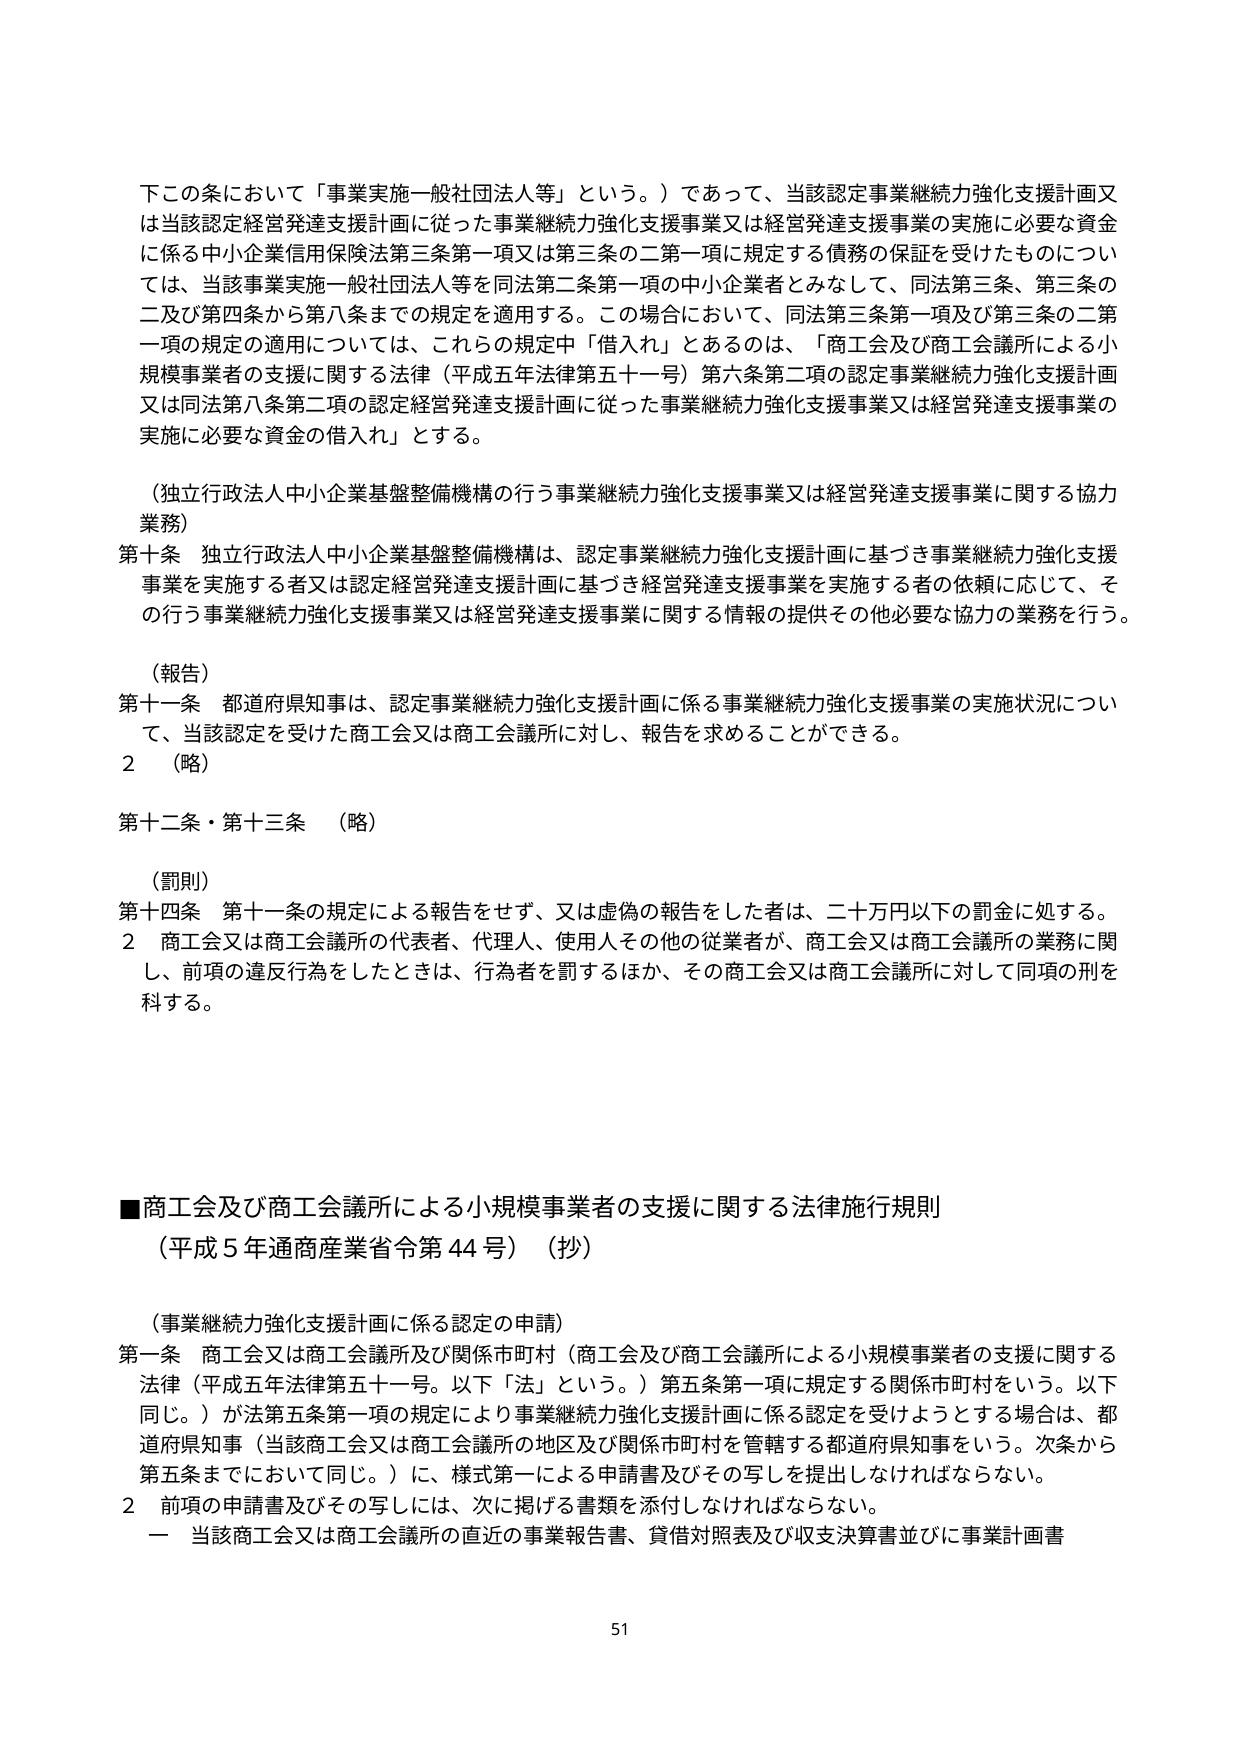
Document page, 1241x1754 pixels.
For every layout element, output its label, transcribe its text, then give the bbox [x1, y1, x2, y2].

text （報告） [118, 657, 1122, 687]
text 第一条 商工会又は商工会議所及び関係市町村（商工会及び商工会議所による小規模事業者の支援に関する法律（平成五年法律第五十一号。以下「法」という。）第五条第一項に規定する関係市町村をいう。以下同じ。）が法第五条第一項の規定により事業継続力強化支援計画に係る認定を受けようとする場合は、都道府県知事（当該商工会又は商工会議所の地区及び関係市町村を管轄する都道府県知事をいう。次条から第五条までにおいて同じ。）に、様式第一による申請書及びその写しを提出しなければならない。 [118, 1338, 1122, 1489]
text 一 当該商工会又は商工会議所の直近の事業報告書、貸借対照表及び収支決算書並びに事業計画書 [148, 1519, 1122, 1549]
text ２ （略） [118, 748, 1122, 778]
text 第十四条 第十一条の規定による報告をせず、又は虚偽の報告をした者は、二十万円以下の罰金に処する。 [118, 895, 1122, 925]
text 第十一条 都道府県知事は、認定事業継続力強化支援計画に係る事業継続力強化支援事業の実施状況について、当該認定を受けた商工会又は商工会議所に対し、報告を求めることができる。 [118, 687, 1122, 748]
text ■商工会及び商工会議所による小規模事業者の支援に関する法律施行規則 [118, 1183, 1122, 1224]
text 第十二条・第十三条 （略） [118, 806, 1122, 836]
text ２ 前項の申請書及びその写しには、次に掲げる書類を添付しなければならない。 [118, 1489, 1122, 1519]
text 第十条 独立行政法人中小企業基盤整備機構は、認定事業継続力強化支援計画に基づき事業継続力強化支援事業を実施する者又は認定経営発達支援計画に基づき経営発達支援事業を実施する者の依頼に応じて、その行う事業継続力強化支援事業又は経営発達支援事業に関する情報の提供その他必要な協力の業務を行う。 [118, 538, 1122, 628]
text （罰則） [118, 865, 1122, 895]
text （平成５年通商産業省令第44号）（抄） [118, 1224, 1122, 1266]
text ２ 商工会又は商工会議所の代表者、代理人、使用人その他の従業者が、商工会又は商工会議所の業務に関し、前項の違反行為をしたときは、行為者を罰するほか、その商工会又は商工会議所に対して同項の刑を科する。 [118, 925, 1122, 1016]
text （独立行政法人中小企業基盤整備機構の行う事業継続力強化支援事業又は経営発達支援事業に関する協力業務） [118, 477, 1122, 538]
text （事業継続力強化支援計画に係る認定の申請） [118, 1308, 1122, 1338]
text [118, 177, 1122, 449]
